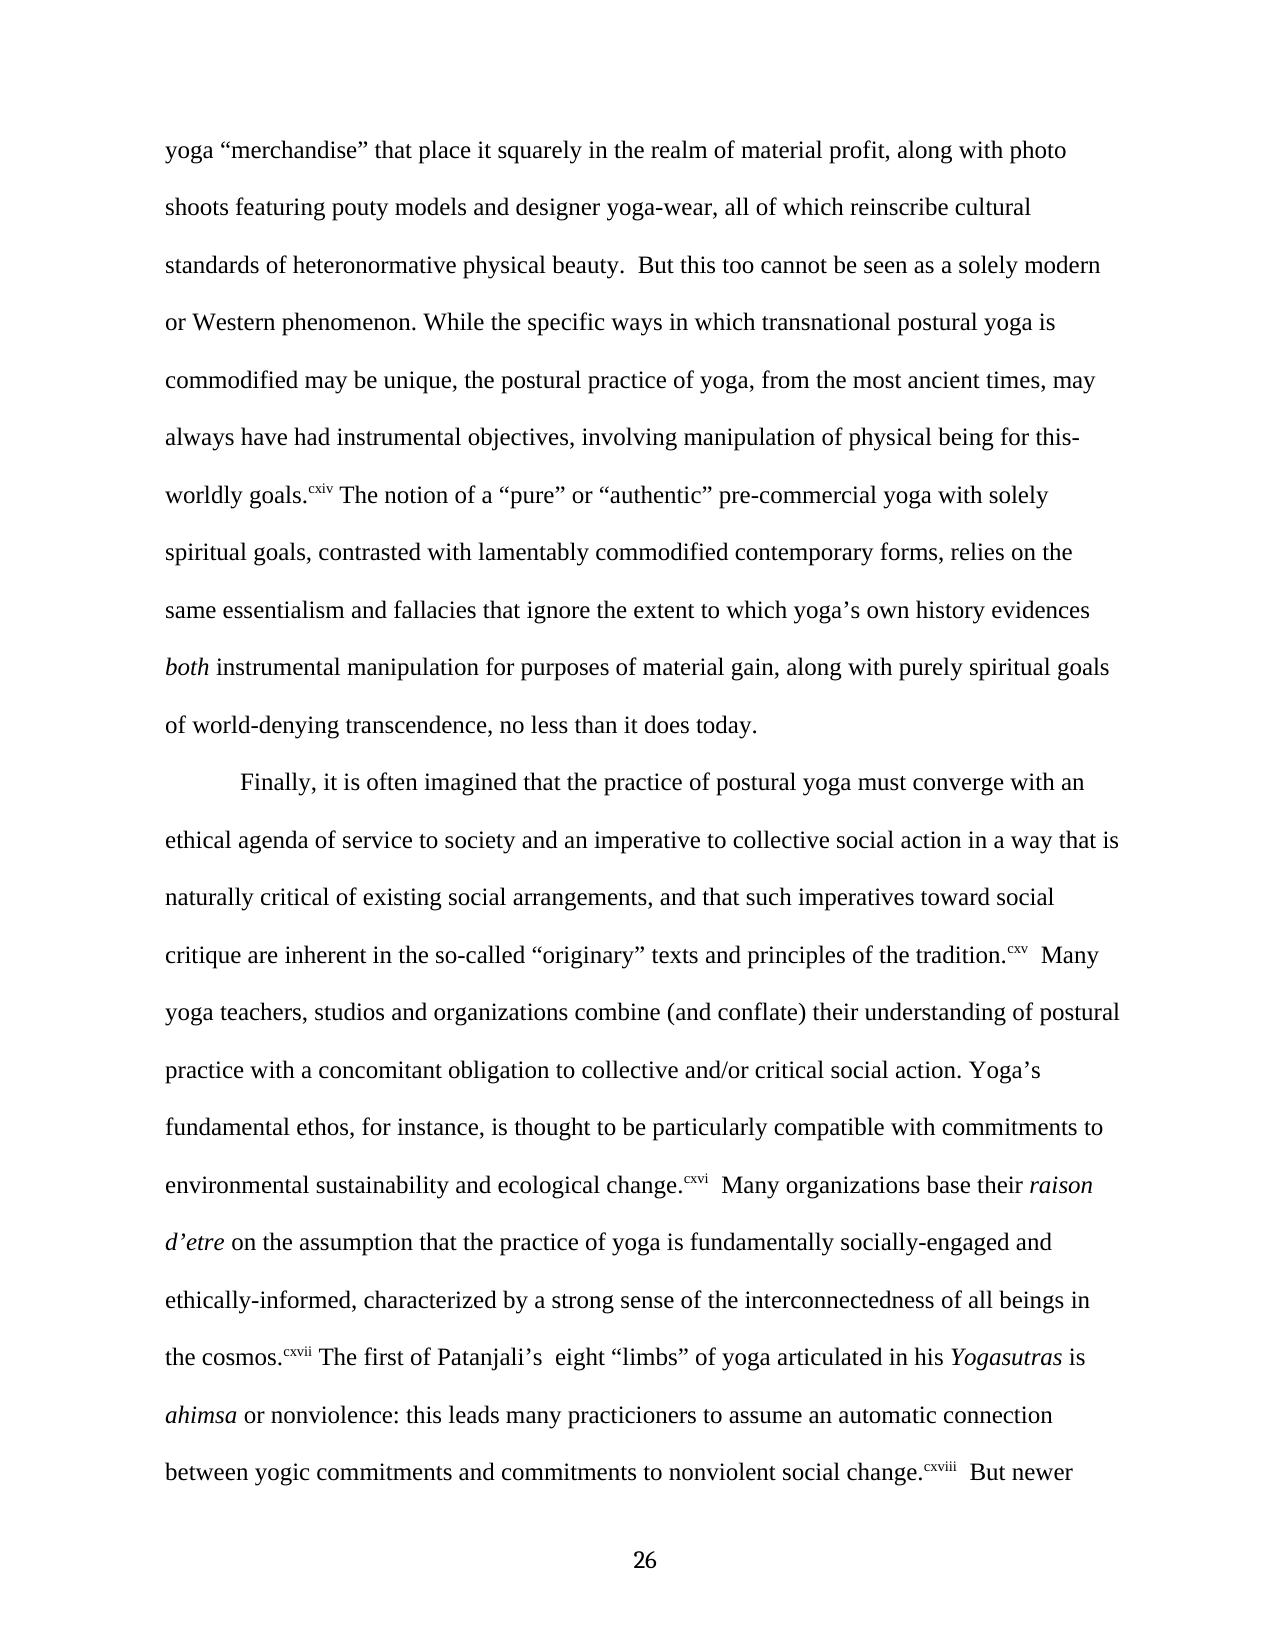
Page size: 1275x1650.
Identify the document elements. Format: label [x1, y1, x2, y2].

text [165, 767, 1125, 1486]
text [165, 135, 1125, 739]
